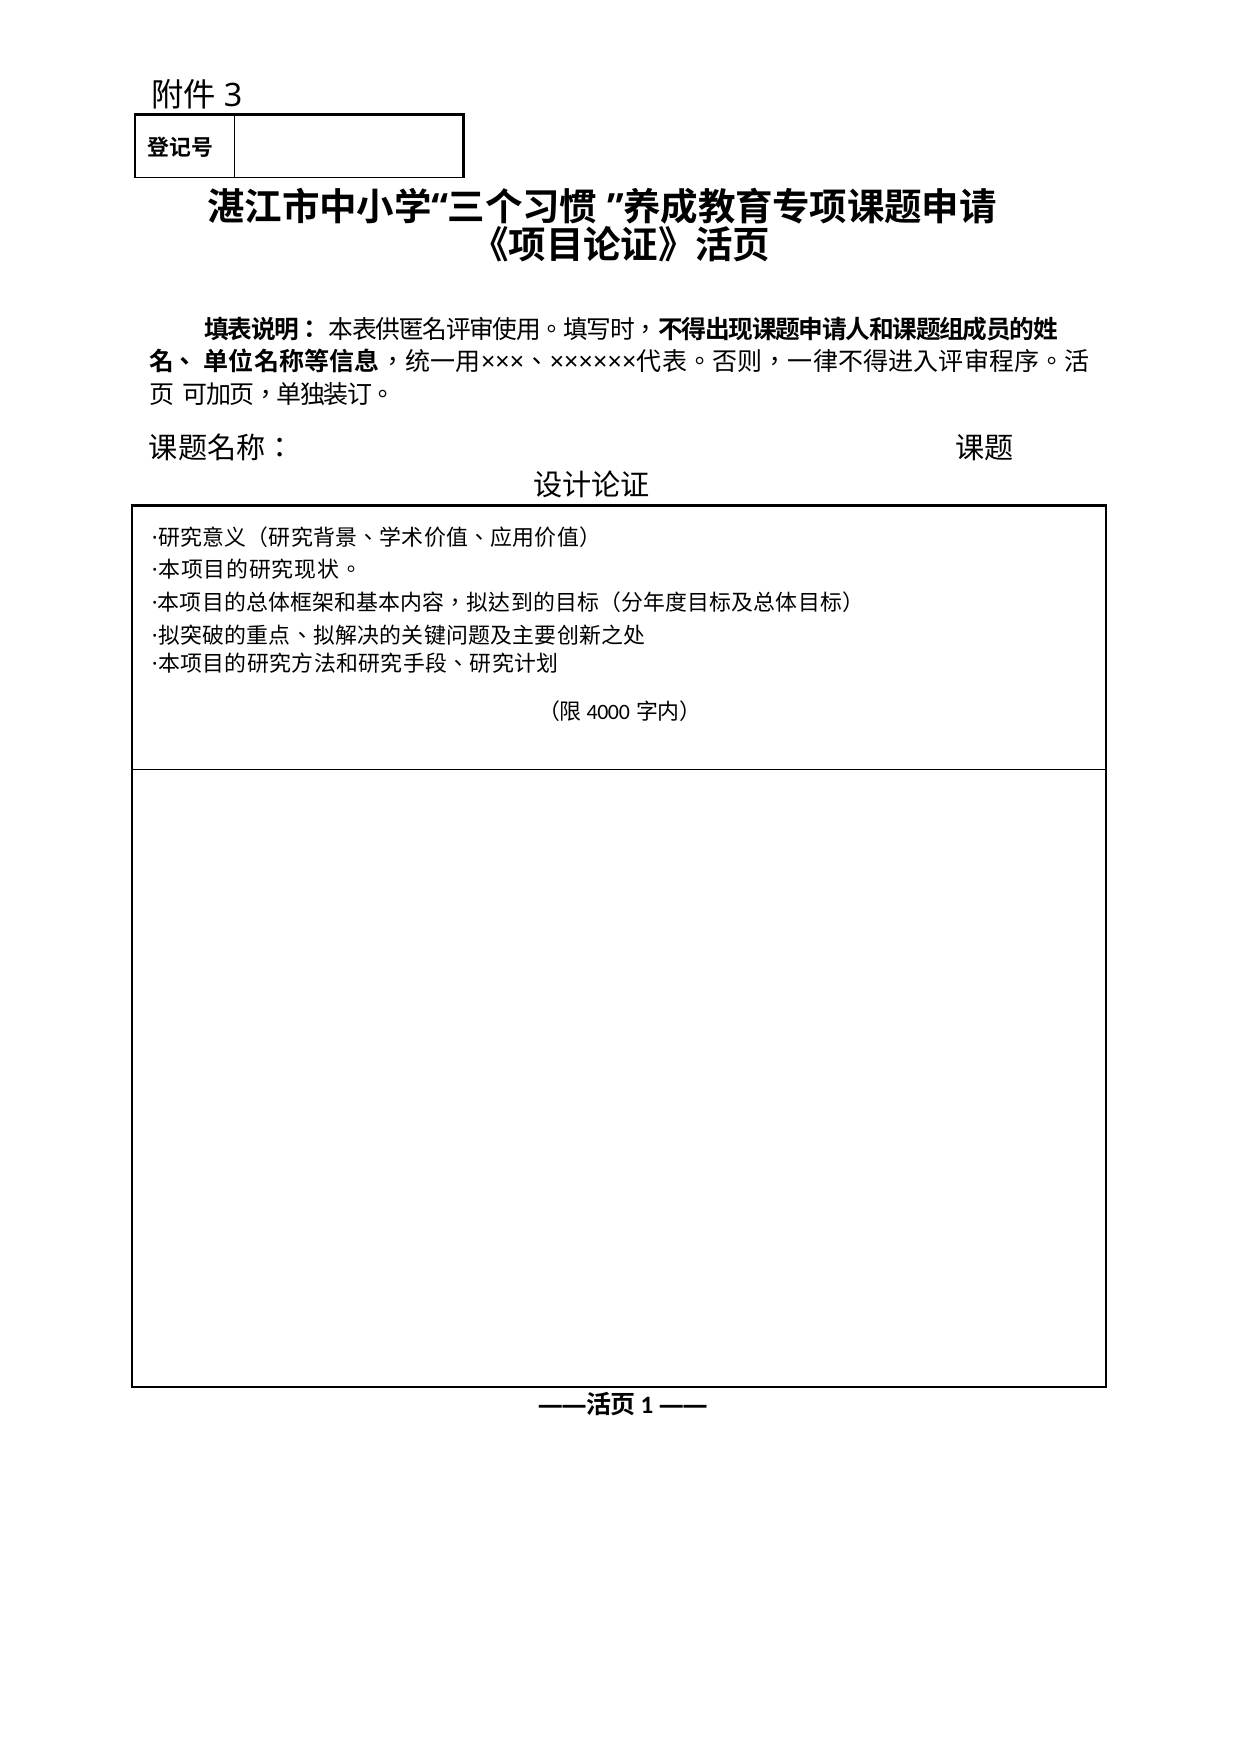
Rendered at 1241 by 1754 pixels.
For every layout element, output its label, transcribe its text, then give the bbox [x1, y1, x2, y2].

text 课题名称： 课题设计论证 [149, 428, 1038, 504]
text 填表说明： 本表供匿名评审使用。填写时，不得出现课题申请人和课题组成员的姓名、 单位名称等信息，统一用×××、××××××代表。否则，一律不得进入评审程序。活页 可加页，单独装订。 [149, 313, 1101, 411]
table_header 登记号 [136, 116, 234, 177]
table_header ·研究意义（研究背景、学术价值、应用价值） ·本项目的研究现状。 ·本项目的总体框架和基本内容，拟达到的目标（分年度目标及总体目标） ·拟突破的重点、拟解决的关键问题及主要创新之处 ·本项目的研究方法和研究手段、研究计划 （限 4000 字内） [133, 507, 1105, 768]
text 湛江市中小学“三个习惯 ”养成教育专项课题申请 《项目论证》活页 [207, 188, 1035, 270]
table_header [235, 116, 462, 177]
text ——活页 1 —— [538, 1392, 1109, 1418]
table_cell [133, 770, 1105, 1386]
text 附件 3 [151, 82, 1109, 113]
